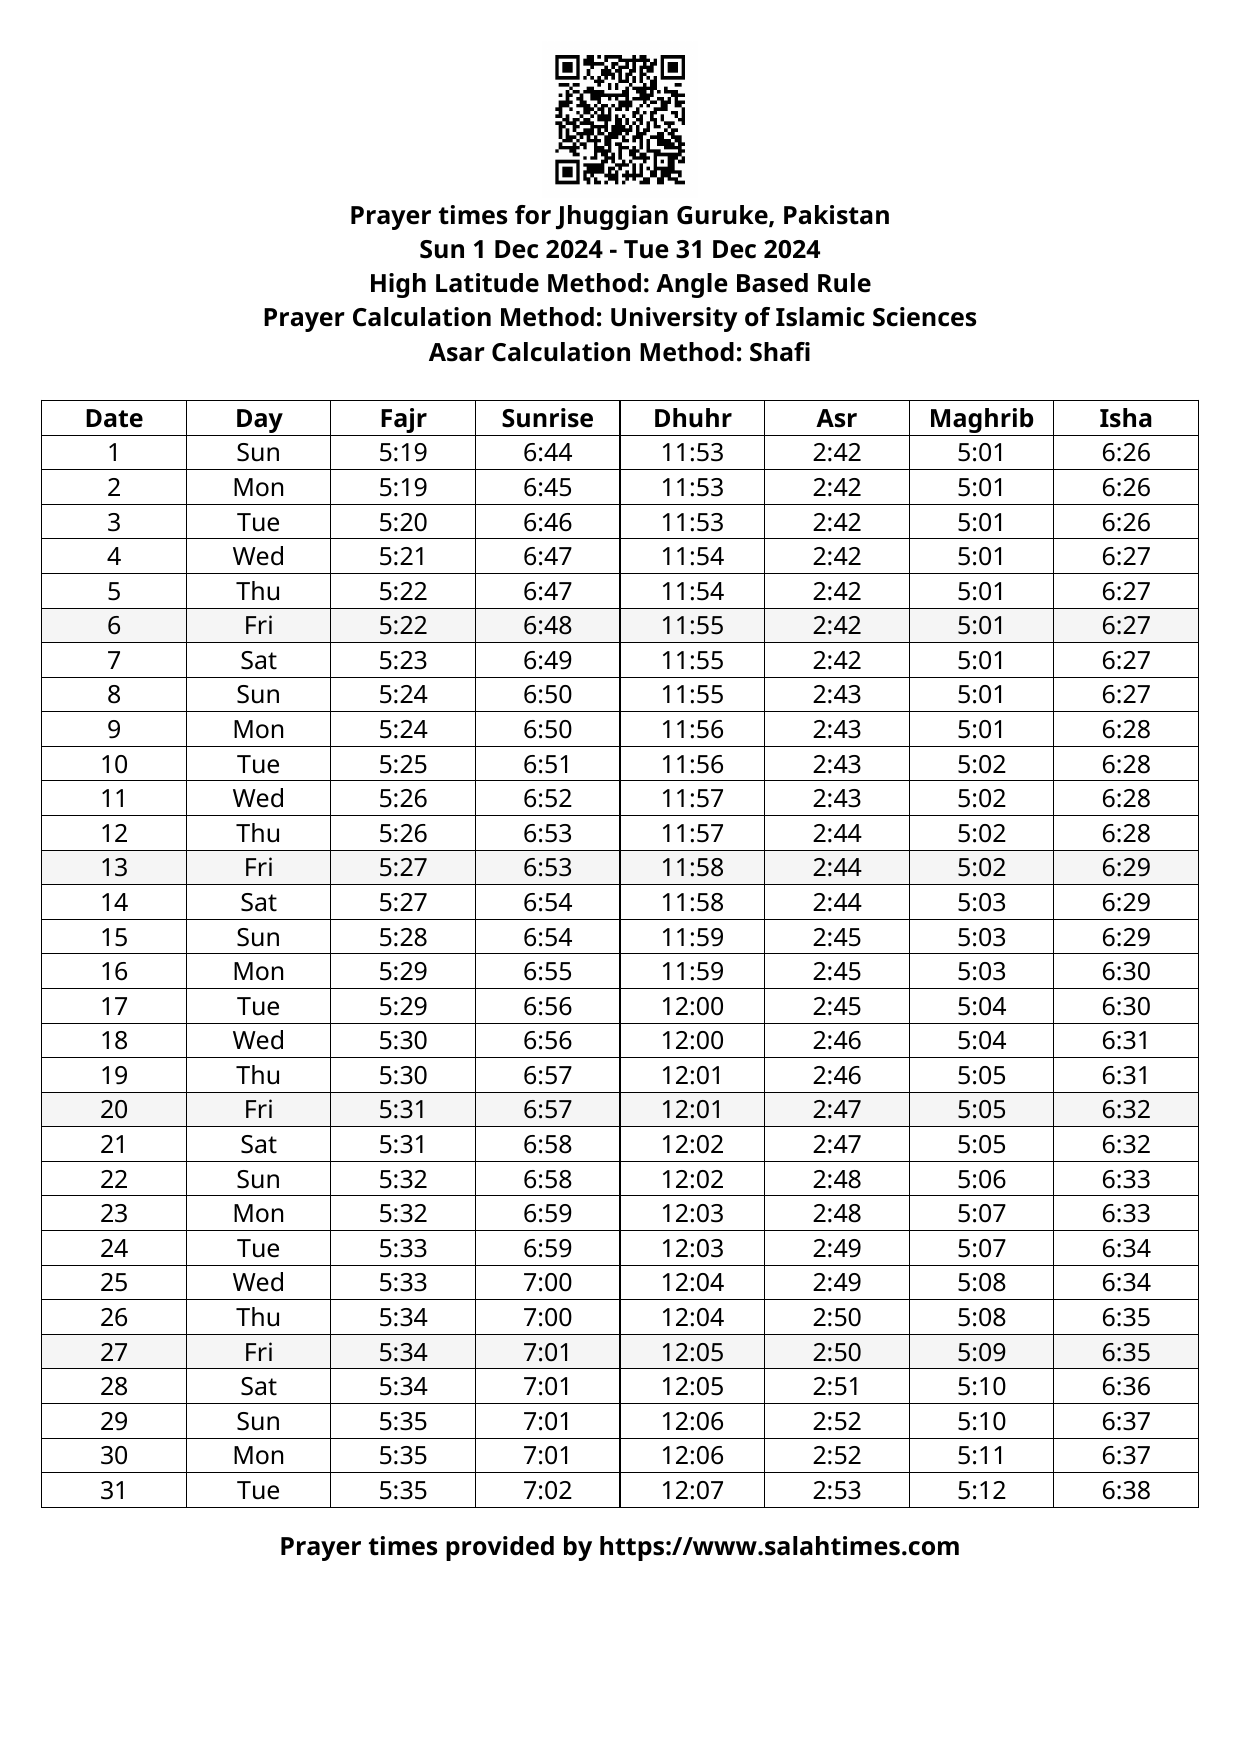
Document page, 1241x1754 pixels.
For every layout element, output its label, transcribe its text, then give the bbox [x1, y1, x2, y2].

table_cell 5:24 [331, 712, 475, 746]
table_cell 11:54 [621, 539, 764, 573]
table_cell 13 [42, 851, 186, 884]
table_cell 5:10 [910, 1404, 1053, 1437]
table_cell 12:06 [621, 1439, 764, 1472]
table_header Fajr [331, 401, 475, 434]
table_cell 5:01 [910, 505, 1053, 538]
table_cell 20 [42, 1093, 186, 1126]
table_cell 6:27 [1054, 643, 1198, 677]
table_cell Fri [187, 1093, 330, 1126]
table_cell 6:53 [476, 816, 619, 849]
table_cell 17 [42, 989, 186, 1022]
table_header Day [187, 401, 330, 434]
table_header Maghrib [910, 401, 1053, 434]
table_cell 11:53 [621, 436, 764, 469]
table_cell 5:33 [331, 1266, 475, 1299]
table_cell 2:51 [765, 1369, 909, 1403]
table_cell 5:01 [910, 539, 1053, 573]
table_cell 19 [42, 1058, 186, 1092]
table_cell 6:35 [1054, 1300, 1198, 1334]
table_cell 5:03 [910, 885, 1053, 919]
table_cell 5:02 [910, 781, 1053, 815]
table_cell 11:57 [621, 781, 764, 815]
table_cell 14 [42, 885, 186, 919]
table_cell 5:22 [331, 574, 475, 607]
table_cell 6:59 [476, 1196, 619, 1230]
table_cell 12:00 [621, 1024, 764, 1057]
table_cell 5:33 [331, 1231, 475, 1264]
table_cell 6:47 [476, 574, 619, 607]
table_cell 2:43 [765, 678, 909, 711]
table_cell 2:42 [765, 609, 909, 642]
table_cell 5:27 [331, 885, 475, 919]
picture [542, 41, 699, 198]
table_cell 6:26 [1054, 505, 1198, 538]
table_cell 2 [42, 470, 186, 504]
table_cell 2:46 [765, 1058, 909, 1092]
table_cell 6:29 [1054, 920, 1198, 953]
table_cell 6:50 [476, 678, 619, 711]
table_cell 5:34 [331, 1300, 475, 1334]
table_cell 5:29 [331, 954, 475, 988]
table_cell 6:27 [1054, 678, 1198, 711]
table_cell 5:31 [331, 1093, 475, 1126]
table_cell Sat [187, 1369, 330, 1403]
table_cell 2:42 [765, 470, 909, 504]
text High Latitude Method: Angle Based Rule [42, 266, 1198, 300]
table_cell 5:22 [331, 609, 475, 642]
table_cell 6:31 [1054, 1024, 1198, 1057]
table_cell 7:01 [476, 1439, 619, 1472]
table_cell Mon [187, 470, 330, 504]
table_cell 7 [42, 643, 186, 677]
table_cell 11:59 [621, 954, 764, 988]
table_cell 5:21 [331, 539, 475, 573]
table_cell Sun [187, 436, 330, 469]
table_cell 5:01 [910, 712, 1053, 746]
table_cell 12:00 [621, 989, 764, 1022]
table_cell 6:54 [476, 885, 619, 919]
table_cell 6:27 [1054, 539, 1198, 573]
table_cell 11:57 [621, 816, 764, 849]
table_cell 30 [42, 1439, 186, 1472]
table_cell 15 [42, 920, 186, 953]
table_cell 12:03 [621, 1196, 764, 1230]
table_cell 11:58 [621, 885, 764, 919]
table_cell 6:33 [1054, 1196, 1198, 1230]
table_cell 5 [42, 574, 186, 607]
table_cell 2:43 [765, 712, 909, 746]
table_cell 6:27 [1054, 609, 1198, 642]
table_cell 2:46 [765, 1024, 909, 1057]
table_cell Wed [187, 781, 330, 815]
table_cell Thu [187, 1058, 330, 1092]
table_header Dhuhr [621, 401, 764, 434]
table_cell Sat [187, 1127, 330, 1161]
table_cell 5:19 [331, 436, 475, 469]
table_cell 12:06 [621, 1404, 764, 1437]
table_cell 8 [42, 678, 186, 711]
table_cell 5:29 [331, 989, 475, 1022]
table_cell Fri [187, 851, 330, 884]
table_cell 5:30 [331, 1024, 475, 1057]
table_cell 6:37 [1054, 1439, 1198, 1472]
table_cell 12:03 [621, 1231, 764, 1264]
table_cell 2:42 [765, 539, 909, 573]
table_header Isha [1054, 401, 1198, 434]
table_cell Sat [187, 885, 330, 919]
table_cell 6:59 [476, 1231, 619, 1264]
table_cell 5:19 [331, 470, 475, 504]
table_cell 2:43 [765, 747, 909, 780]
table_cell 5:04 [910, 1024, 1053, 1057]
table_cell 5:02 [910, 816, 1053, 849]
table_cell 7:00 [476, 1266, 619, 1299]
table_cell 2:42 [765, 505, 909, 538]
table_cell 5:02 [910, 747, 1053, 780]
table_cell 7:01 [476, 1404, 619, 1437]
table_cell 5:24 [331, 678, 475, 711]
table_cell 11:53 [621, 505, 764, 538]
table_cell 18 [42, 1024, 186, 1057]
table_cell 5:01 [910, 643, 1053, 677]
table_cell 5:34 [331, 1335, 475, 1368]
table_cell 3 [42, 505, 186, 538]
table_cell 10 [42, 747, 186, 780]
table_cell Mon [187, 1196, 330, 1230]
table_cell 6:31 [1054, 1058, 1198, 1092]
table_cell Sun [187, 1404, 330, 1437]
table_cell 5:03 [910, 954, 1053, 988]
table_cell 5:12 [910, 1473, 1053, 1507]
table_cell Fri [187, 609, 330, 642]
text Prayer Calculation Method: University of Islamic Sciences [42, 300, 1198, 334]
table_cell 2:50 [765, 1300, 909, 1334]
table_cell 6:28 [1054, 816, 1198, 849]
table_cell 11:55 [621, 609, 764, 642]
table_cell 27 [42, 1335, 186, 1368]
table_cell 2:48 [765, 1162, 909, 1195]
text Asar Calculation Method: Shafi [42, 334, 1198, 368]
table_cell Wed [187, 539, 330, 573]
table_cell 2:50 [765, 1335, 909, 1368]
table_cell 6:27 [1054, 574, 1198, 607]
table_cell 2:45 [765, 989, 909, 1022]
table_cell 2:44 [765, 885, 909, 919]
table_cell 16 [42, 954, 186, 988]
table_cell Thu [187, 816, 330, 849]
table_cell 5:35 [331, 1439, 475, 1472]
table_cell 12:04 [621, 1300, 764, 1334]
table_header Date [42, 401, 186, 434]
table_cell 5:06 [910, 1162, 1053, 1195]
table_cell 5:32 [331, 1162, 475, 1195]
table_cell 6:26 [1054, 436, 1198, 469]
table_cell 6:55 [476, 954, 619, 988]
table_cell 5:35 [331, 1404, 475, 1437]
text Prayer times for Jhuggian Guruke, Pakistan [42, 198, 1198, 232]
table_cell Sun [187, 678, 330, 711]
table_cell 6:28 [1054, 781, 1198, 815]
text Sun 1 Dec 2024 - Tue 31 Dec 2024 [42, 232, 1198, 266]
table_cell 2:47 [765, 1093, 909, 1126]
table_cell 6:56 [476, 1024, 619, 1057]
table_cell 2:52 [765, 1439, 909, 1472]
table_cell Tue [187, 505, 330, 538]
table_cell 31 [42, 1473, 186, 1507]
table_cell 2:52 [765, 1404, 909, 1437]
table_cell 6:32 [1054, 1093, 1198, 1126]
table_cell 5:23 [331, 643, 475, 677]
table_cell 6:44 [476, 436, 619, 469]
table_cell 2:42 [765, 643, 909, 677]
table_cell 11:59 [621, 920, 764, 953]
table_header Sunrise [476, 401, 619, 434]
table_cell Thu [187, 574, 330, 607]
table_cell 6:56 [476, 989, 619, 1022]
table_cell Mon [187, 1439, 330, 1472]
table_cell 6:32 [1054, 1127, 1198, 1161]
table_cell 6:46 [476, 505, 619, 538]
table_cell 5:09 [910, 1335, 1053, 1368]
table_cell 6:58 [476, 1127, 619, 1161]
table_cell 2:45 [765, 954, 909, 988]
table_cell 5:05 [910, 1127, 1053, 1161]
table_cell 6:49 [476, 643, 619, 677]
table_cell 6:48 [476, 609, 619, 642]
table_cell 5:11 [910, 1439, 1053, 1472]
table_cell 24 [42, 1231, 186, 1264]
table_cell 29 [42, 1404, 186, 1437]
table_cell 5:07 [910, 1196, 1053, 1230]
table_cell 5:01 [910, 678, 1053, 711]
table_cell 5:10 [910, 1369, 1053, 1403]
table_cell 11:56 [621, 712, 764, 746]
table_cell 6:35 [1054, 1335, 1198, 1368]
table_cell 5:01 [910, 609, 1053, 642]
table_cell 5:26 [331, 816, 475, 849]
table_cell Wed [187, 1024, 330, 1057]
table_cell 5:28 [331, 920, 475, 953]
table_cell 4 [42, 539, 186, 573]
table_cell 5:02 [910, 851, 1053, 884]
table_cell 6:28 [1054, 747, 1198, 780]
table_cell 7:02 [476, 1473, 619, 1507]
table_cell Tue [187, 1231, 330, 1264]
table_cell Thu [187, 1300, 330, 1334]
table_cell 6:34 [1054, 1231, 1198, 1264]
table_cell Wed [187, 1266, 330, 1299]
table_cell 6:58 [476, 1162, 619, 1195]
table_cell 9 [42, 712, 186, 746]
table_cell 11:53 [621, 470, 764, 504]
table_cell 6:45 [476, 470, 619, 504]
table_cell Sun [187, 1162, 330, 1195]
table_cell 5:05 [910, 1093, 1053, 1126]
table_cell 6:30 [1054, 954, 1198, 988]
table_cell 6:52 [476, 781, 619, 815]
table_cell Sun [187, 920, 330, 953]
table_cell 6:51 [476, 747, 619, 780]
table_cell 6:34 [1054, 1266, 1198, 1299]
table_cell 11:56 [621, 747, 764, 780]
table_cell 6:57 [476, 1093, 619, 1126]
table_cell 5:31 [331, 1127, 475, 1161]
table_cell 12:02 [621, 1162, 764, 1195]
table_cell 11 [42, 781, 186, 815]
table_cell 12:02 [621, 1127, 764, 1161]
table_cell 11:55 [621, 643, 764, 677]
table_cell 6:53 [476, 851, 619, 884]
table_cell 12 [42, 816, 186, 849]
table_cell 5:03 [910, 920, 1053, 953]
table_cell 2:48 [765, 1196, 909, 1230]
table_cell 26 [42, 1300, 186, 1334]
table_cell 6:57 [476, 1058, 619, 1092]
table_cell 2:49 [765, 1231, 909, 1264]
table_cell 6:29 [1054, 851, 1198, 884]
table_cell 2:44 [765, 851, 909, 884]
table_cell 2:44 [765, 816, 909, 849]
table_cell 28 [42, 1369, 186, 1403]
table_cell 6:36 [1054, 1369, 1198, 1403]
table_cell 12:05 [621, 1369, 764, 1403]
table_cell 5:04 [910, 989, 1053, 1022]
table_cell 7:00 [476, 1300, 619, 1334]
table_cell 5:01 [910, 470, 1053, 504]
table_cell 6:38 [1054, 1473, 1198, 1507]
table_cell 5:25 [331, 747, 475, 780]
table_cell 2:42 [765, 574, 909, 607]
table_cell 6:50 [476, 712, 619, 746]
table_cell 6:26 [1054, 470, 1198, 504]
table_cell 6:47 [476, 539, 619, 573]
table_cell 12:01 [621, 1058, 764, 1092]
table_cell 2:47 [765, 1127, 909, 1161]
table_cell 6:54 [476, 920, 619, 953]
table_cell 5:08 [910, 1266, 1053, 1299]
table_cell 22 [42, 1162, 186, 1195]
table_cell Fri [187, 1335, 330, 1368]
table_cell 5:30 [331, 1058, 475, 1092]
table_cell 7:01 [476, 1369, 619, 1403]
table_cell Mon [187, 954, 330, 988]
table_cell 5:34 [331, 1369, 475, 1403]
table_cell 5:35 [331, 1473, 475, 1507]
table_cell 11:54 [621, 574, 764, 607]
table_cell 25 [42, 1266, 186, 1299]
table_cell 2:53 [765, 1473, 909, 1507]
table_cell 5:01 [910, 574, 1053, 607]
table_cell 6 [42, 609, 186, 642]
table_cell 6:30 [1054, 989, 1198, 1022]
table_cell Tue [187, 1473, 330, 1507]
table_cell 6:28 [1054, 712, 1198, 746]
table_cell 1 [42, 436, 186, 469]
table_cell 2:42 [765, 436, 909, 469]
table_cell 12:04 [621, 1266, 764, 1299]
table_cell 11:55 [621, 678, 764, 711]
table_cell Mon [187, 712, 330, 746]
table_cell 5:05 [910, 1058, 1053, 1092]
table_cell 12:05 [621, 1335, 764, 1368]
table_cell 6:33 [1054, 1162, 1198, 1195]
table_cell 2:43 [765, 781, 909, 815]
table_header Asr [765, 401, 909, 434]
table_cell 5:08 [910, 1300, 1053, 1334]
table_cell 6:29 [1054, 885, 1198, 919]
table_cell Sat [187, 643, 330, 677]
table_cell 5:01 [910, 436, 1053, 469]
table_cell 12:01 [621, 1093, 764, 1126]
table_cell 5:26 [331, 781, 475, 815]
table_cell 5:32 [331, 1196, 475, 1230]
text Prayer times provided by https://www.salahtimes.com [42, 1528, 1198, 1563]
table_cell 6:37 [1054, 1404, 1198, 1437]
table_cell 7:01 [476, 1335, 619, 1368]
table_cell 5:07 [910, 1231, 1053, 1264]
table_cell 5:20 [331, 505, 475, 538]
table_cell 12:07 [621, 1473, 764, 1507]
table_cell 5:27 [331, 851, 475, 884]
table_cell 21 [42, 1127, 186, 1161]
table_cell 23 [42, 1196, 186, 1230]
table_cell 11:58 [621, 851, 764, 884]
table_cell Tue [187, 989, 330, 1022]
table_cell 2:45 [765, 920, 909, 953]
table_cell Tue [187, 747, 330, 780]
table_cell 2:49 [765, 1266, 909, 1299]
